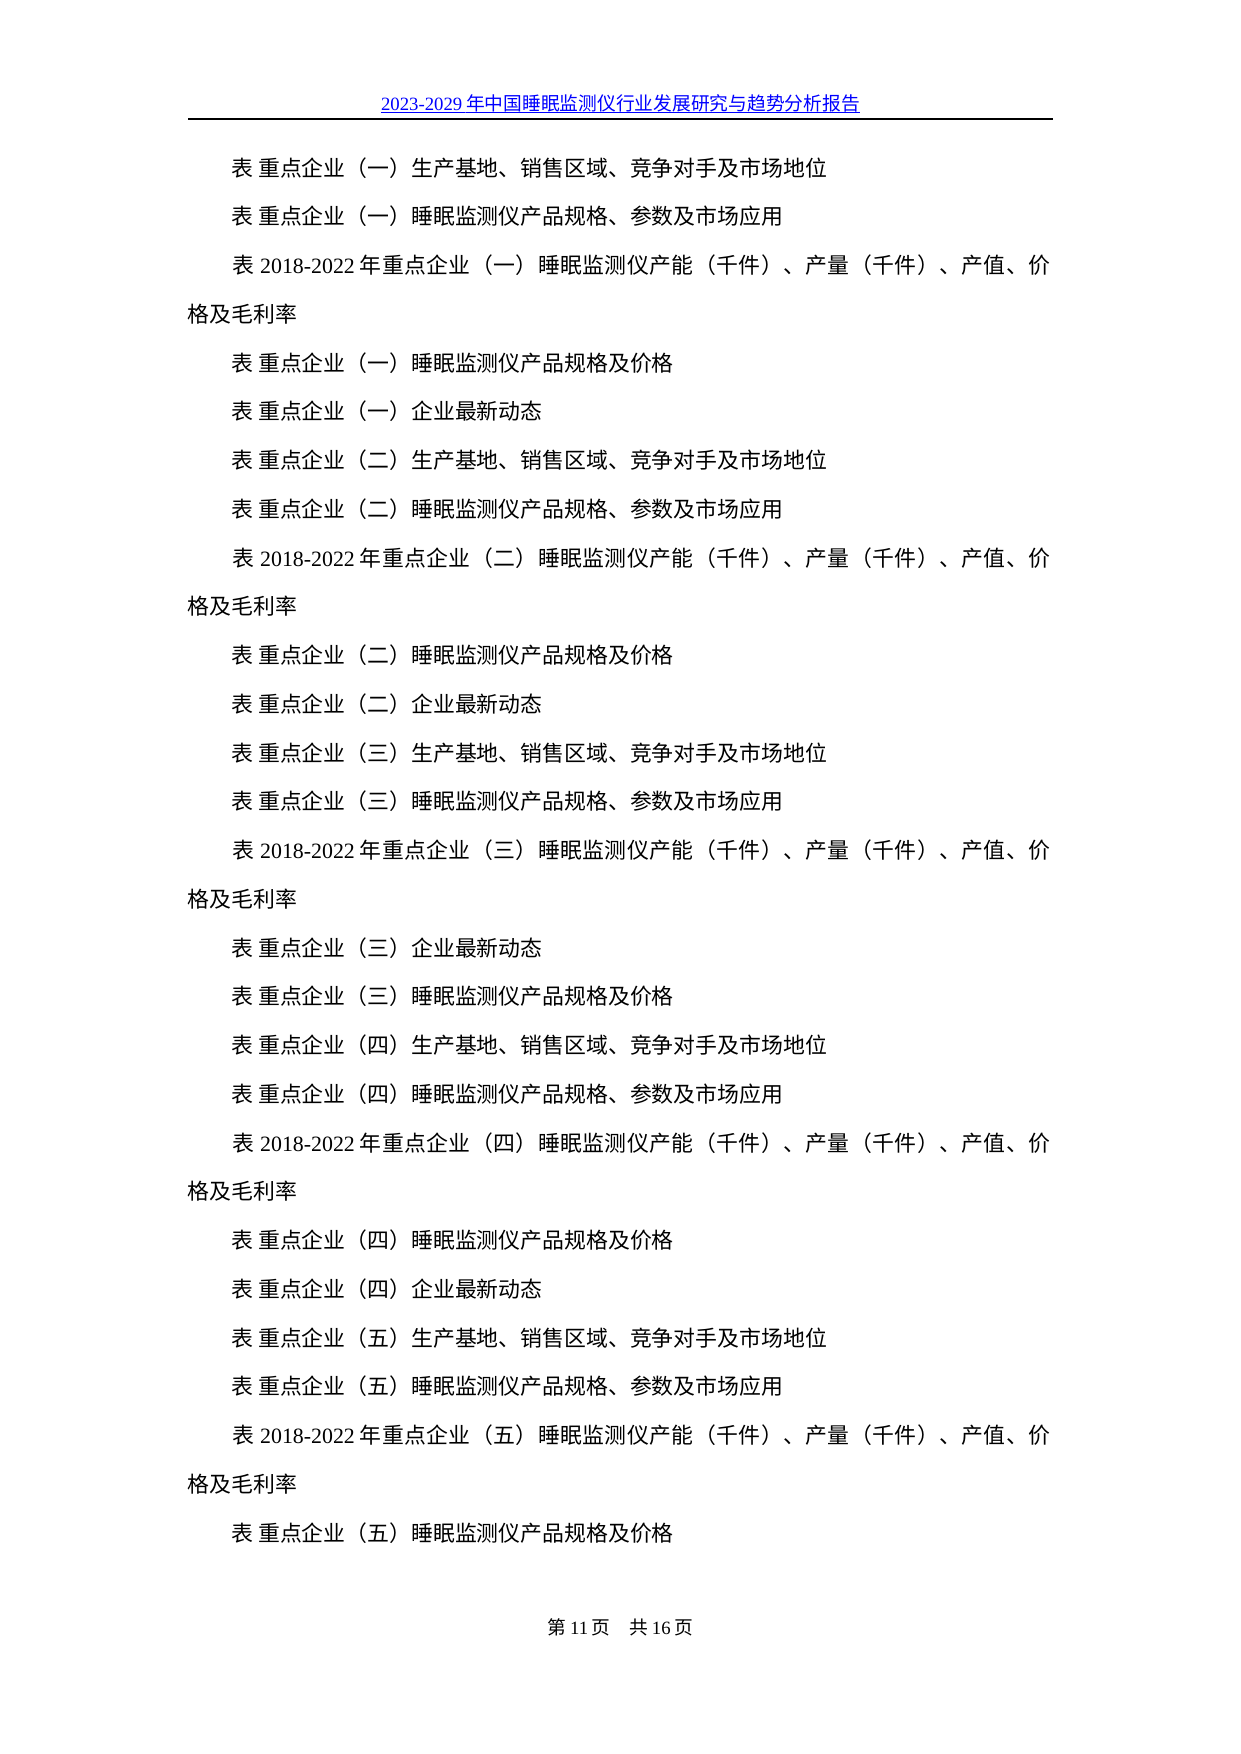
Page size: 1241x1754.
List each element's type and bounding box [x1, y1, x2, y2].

text [187, 150, 1053, 1548]
